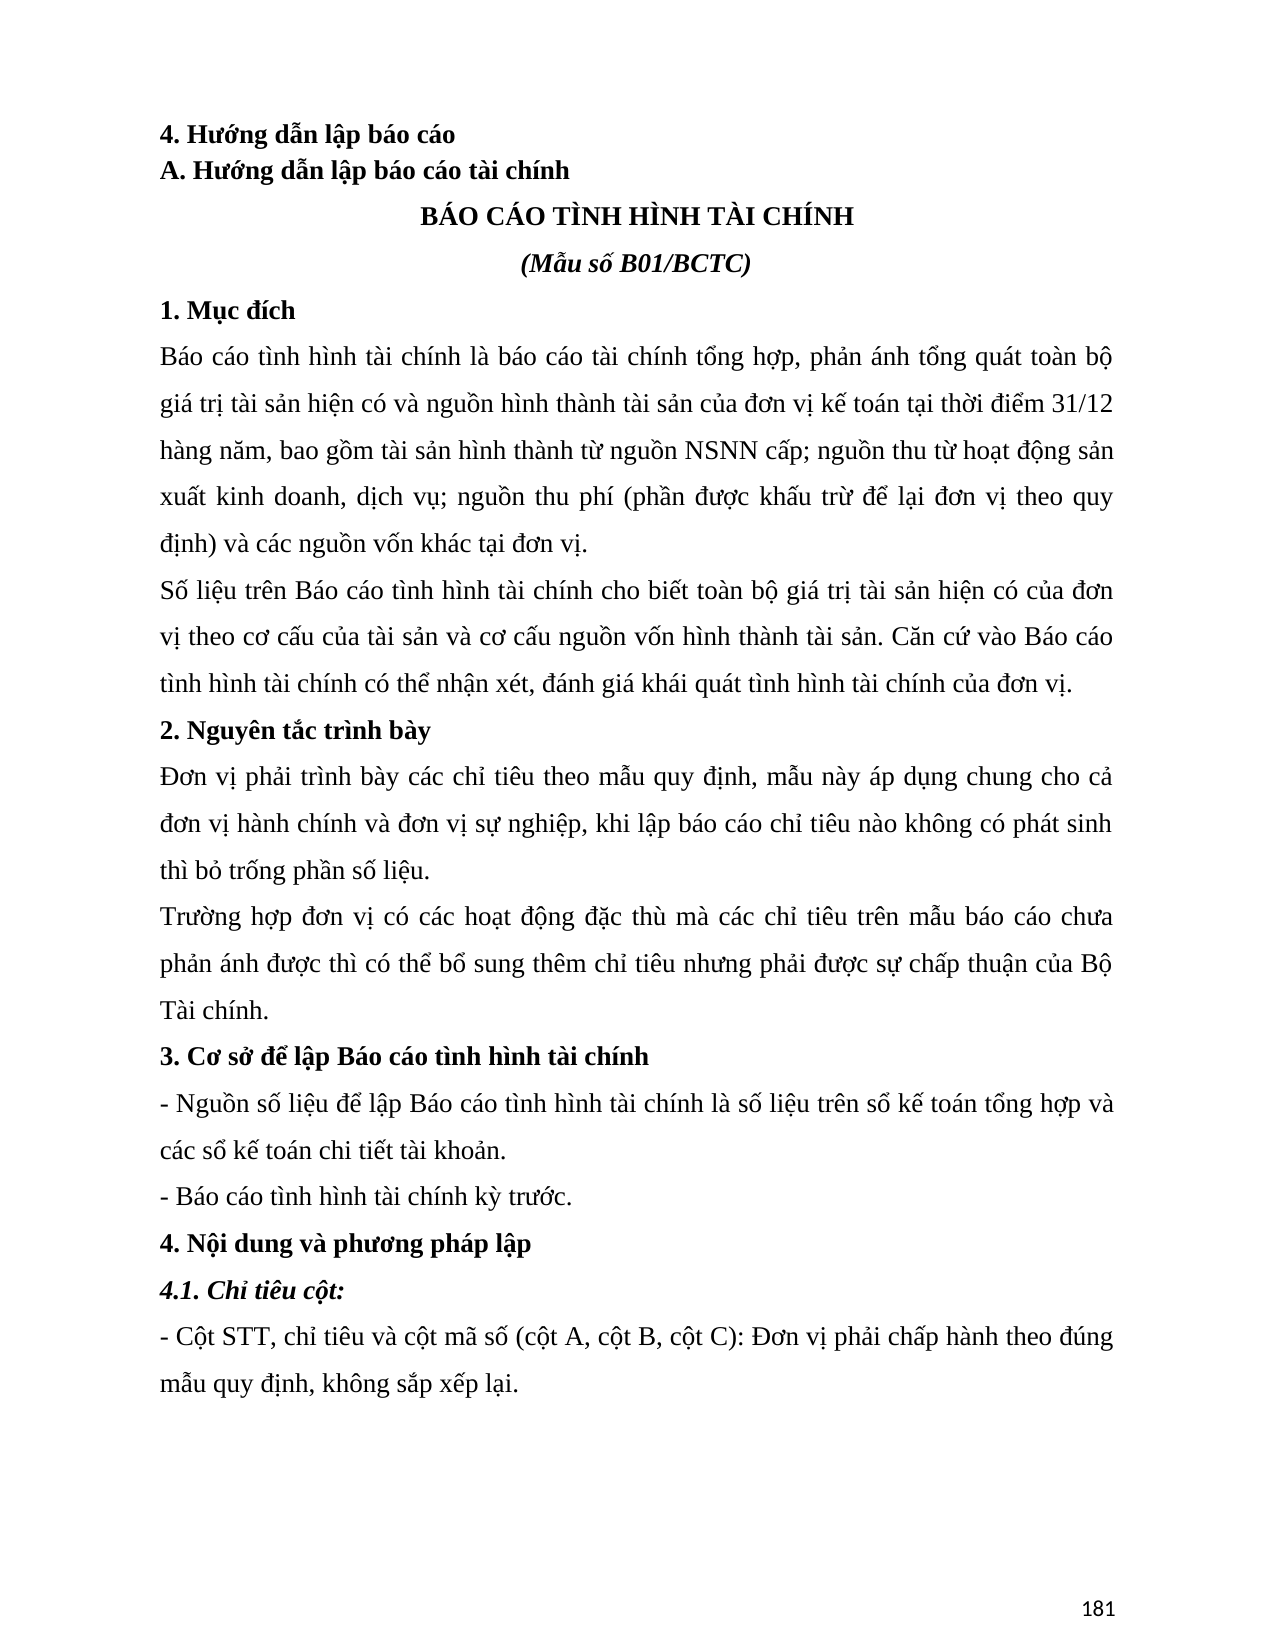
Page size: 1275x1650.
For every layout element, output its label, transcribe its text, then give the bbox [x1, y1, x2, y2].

text Trường hợp đơn vị có các hoạt động đặc thù mà các chỉ tiêu trên mẫu báo cáo chưa phản ánh được thì có thể bổ sung thêm chỉ tiêu nhưng phải được sự chấp thuận của Bộ Tài chính. [159, 901, 1115, 1025]
subtitle 4. Hướng dẫn lập báo cáo [159, 118, 1116, 149]
text 1. Mục đích [159, 294, 1115, 325]
text - Nguồn số liệu để lập Báo cáo tình hình tài chính là số liệu trên sổ kế toán tổng hợp và các sổ kế toán chi tiết tài khoản. [159, 1087, 1115, 1165]
text (Mẫu số B01/BCTC) [159, 247, 1115, 278]
text - Cột STT, chỉ tiêu và cột mã số (cột A, cột B, cột C): Đơn vị phải chấp hành theo đúng mẫu quy định, không sắp xếp lại. [159, 1321, 1115, 1398]
text - Báo cáo tình hình tài chính kỳ trước. [159, 1181, 1115, 1212]
text Đơn vị phải trình bày các chỉ tiêu theo mẫu quy định, mẫu này áp dụng chung cho cả đơn vị hành chính và đơn vị sự nghiệp, khi lập báo cáo chỉ tiêu nào không có phát sinh thì bỏ trống phần số liệu. [159, 761, 1115, 885]
text BÁO CÁO TÌNH HÌNH TÀI CHÍNH [159, 201, 1115, 232]
text 4.1. Chỉ tiêu cột: [159, 1274, 1115, 1305]
text Báo cáo tình hình tài chính là báo cáo tài chính tổng hợp, phản ánh tổng quát toàn bộ giá trị tài sản hiện có và nguồn hình thành tài sản của đơn vị kế toán tại thời điểm 31/12 hàng năm, bao gồm tài sản hình thành từ nguồn NSNN cấp; nguồn thu từ hoạt động sản xuất kinh doanh, dịch vụ; nguồn thu phí (phần được khấu trừ để lại đơn vị theo quy định) và các nguồn vốn khác tại đơn vị. [159, 341, 1115, 558]
text 2. Nguyên tắc trình bày [159, 714, 1115, 745]
text 4. Nội dung và phương pháp lập [159, 1227, 1115, 1258]
text A. Hướng dẫn lập báo cáo tài chính [159, 154, 1115, 185]
text Số liệu trên Báo cáo tình hình tài chính cho biết toàn bộ giá trị tài sản hiện có của đơn vị theo cơ cấu của tài sản và cơ cấu nguồn vốn hình thành tài sản. Căn cứ vào Báo cáo tình hình tài chính có thể nhận xét, đánh giá khái quát tình hình tài chính của đơn vị. [159, 574, 1115, 698]
text 3. Cơ sở để lập Báo cáo tình hình tài chính [159, 1041, 1115, 1072]
